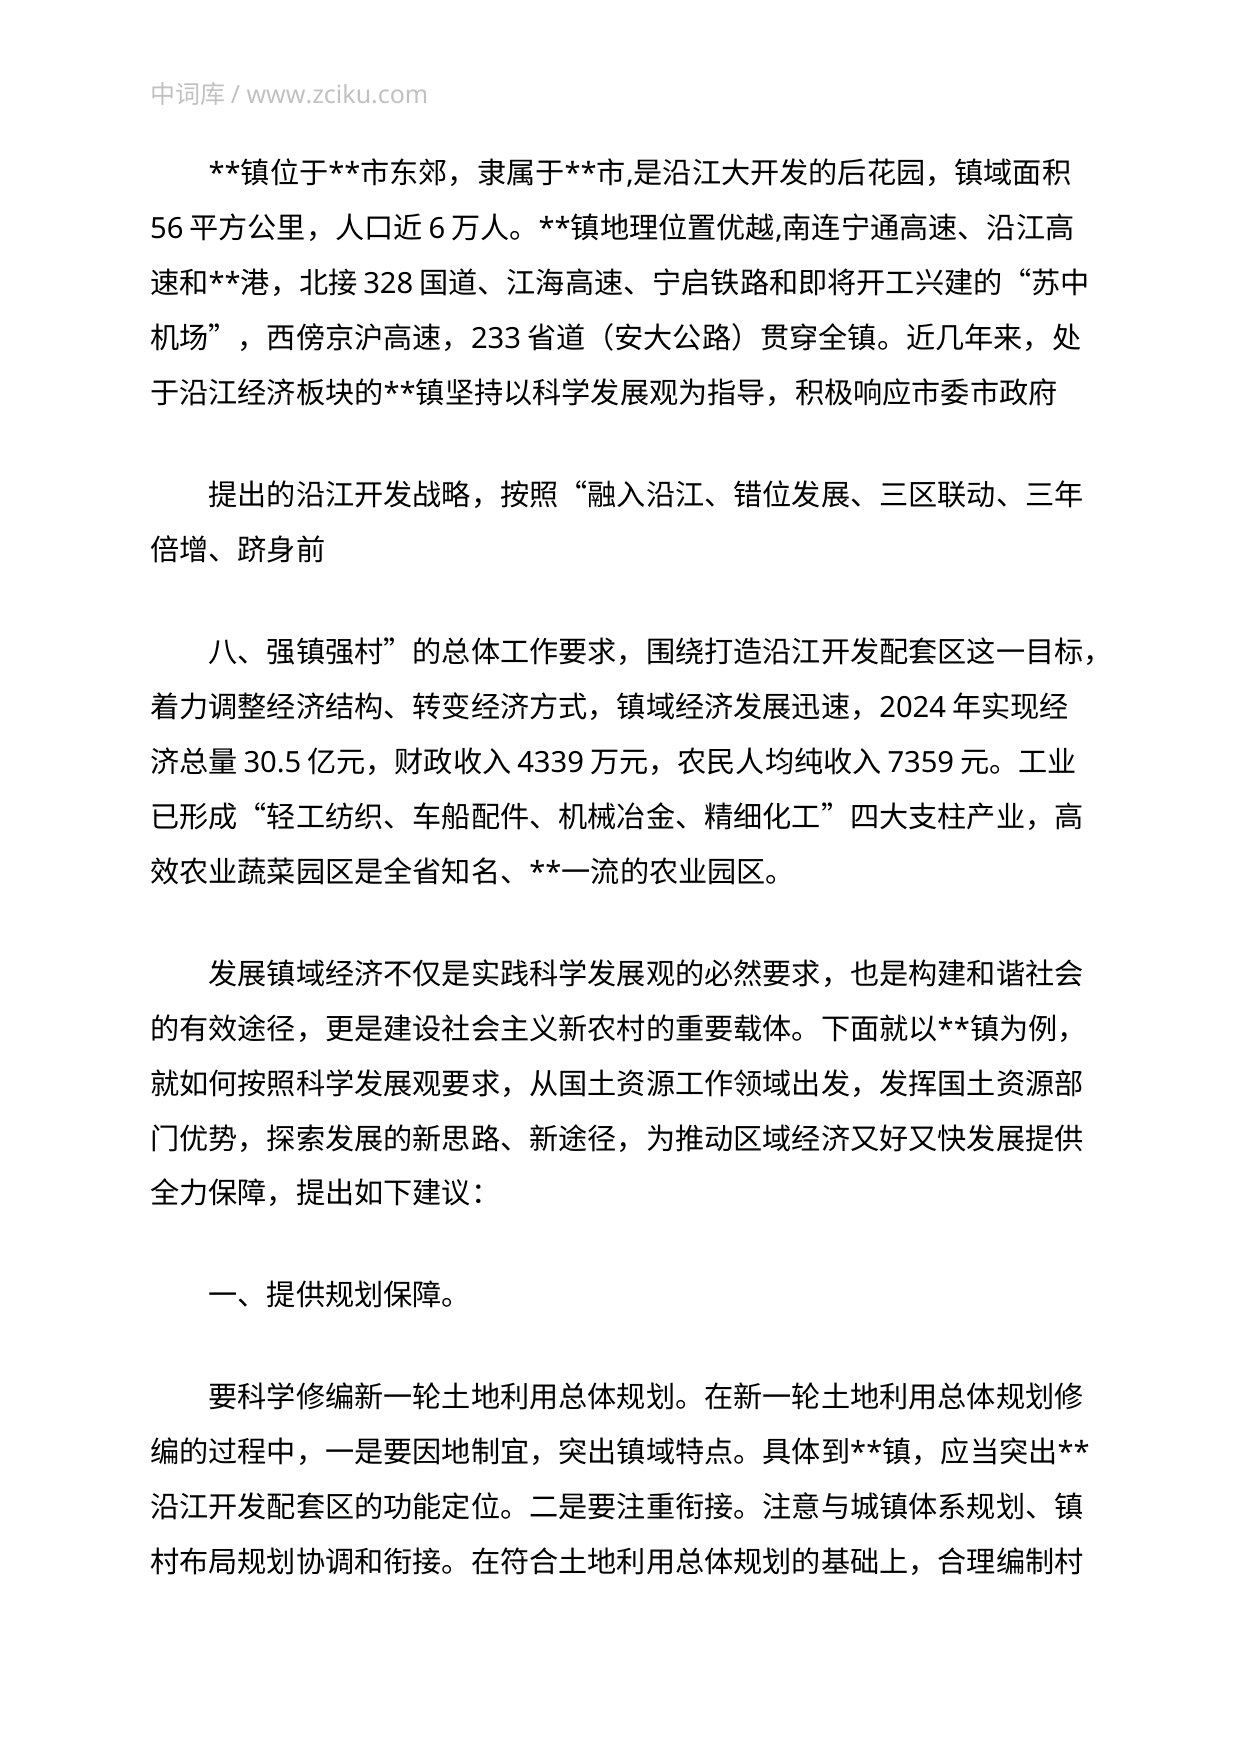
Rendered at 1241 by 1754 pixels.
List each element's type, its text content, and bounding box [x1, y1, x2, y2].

text 一、提供规划保障。 [150, 1272, 1090, 1314]
text **镇位于**市东郊，隶属于**市,是沿江大开发的后花园，镇域面积56平方公里，人口近6万人。**镇地理位置优越,南连宁通高速、沿江高速和**港，北接328国道、江海高速、宁启铁路和即将开工兴建的“苏中机场”，西傍京沪高速，233省道（安大公路）贯穿全镇。近几年来，处于沿江经济板块的**镇坚持以科学发展观为指导，积极响应市委市政府 [150, 150, 1090, 412]
text 提出的沿江开发战略，按照“融入沿江、错位发展、三区联动、三年倍增、跻身前 [150, 472, 1090, 569]
text 发展镇域经济不仅是实践科学发展观的必然要求，也是构建和谐社会的有效途径，更是建设社会主义新农村的重要载体。下面就以**镇为例，就如何按照科学发展观要求，从国土资源工作领域出发，发挥国土资源部门优势，探索发展的新思路、新途径，为推动区域经济又好又快发展提供全力保障，提出如下建议： [150, 950, 1090, 1212]
text 八、强镇强村”的总体工作要求，围绕打造沿江开发配套区这一目标，着力调整经济结构、转变经济方式，镇域经济发展迅速，2024年实现经济总量30.5亿元，财政收入4339万元，农民人均纯收入7359元。工业已形成“轻工纺织、车船配件、机械冶金、精细化工”四大支柱产业，高效农业蔬菜园区是全省知名、**一流的农业园区。 [150, 629, 1090, 891]
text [150, 1374, 1090, 1581]
